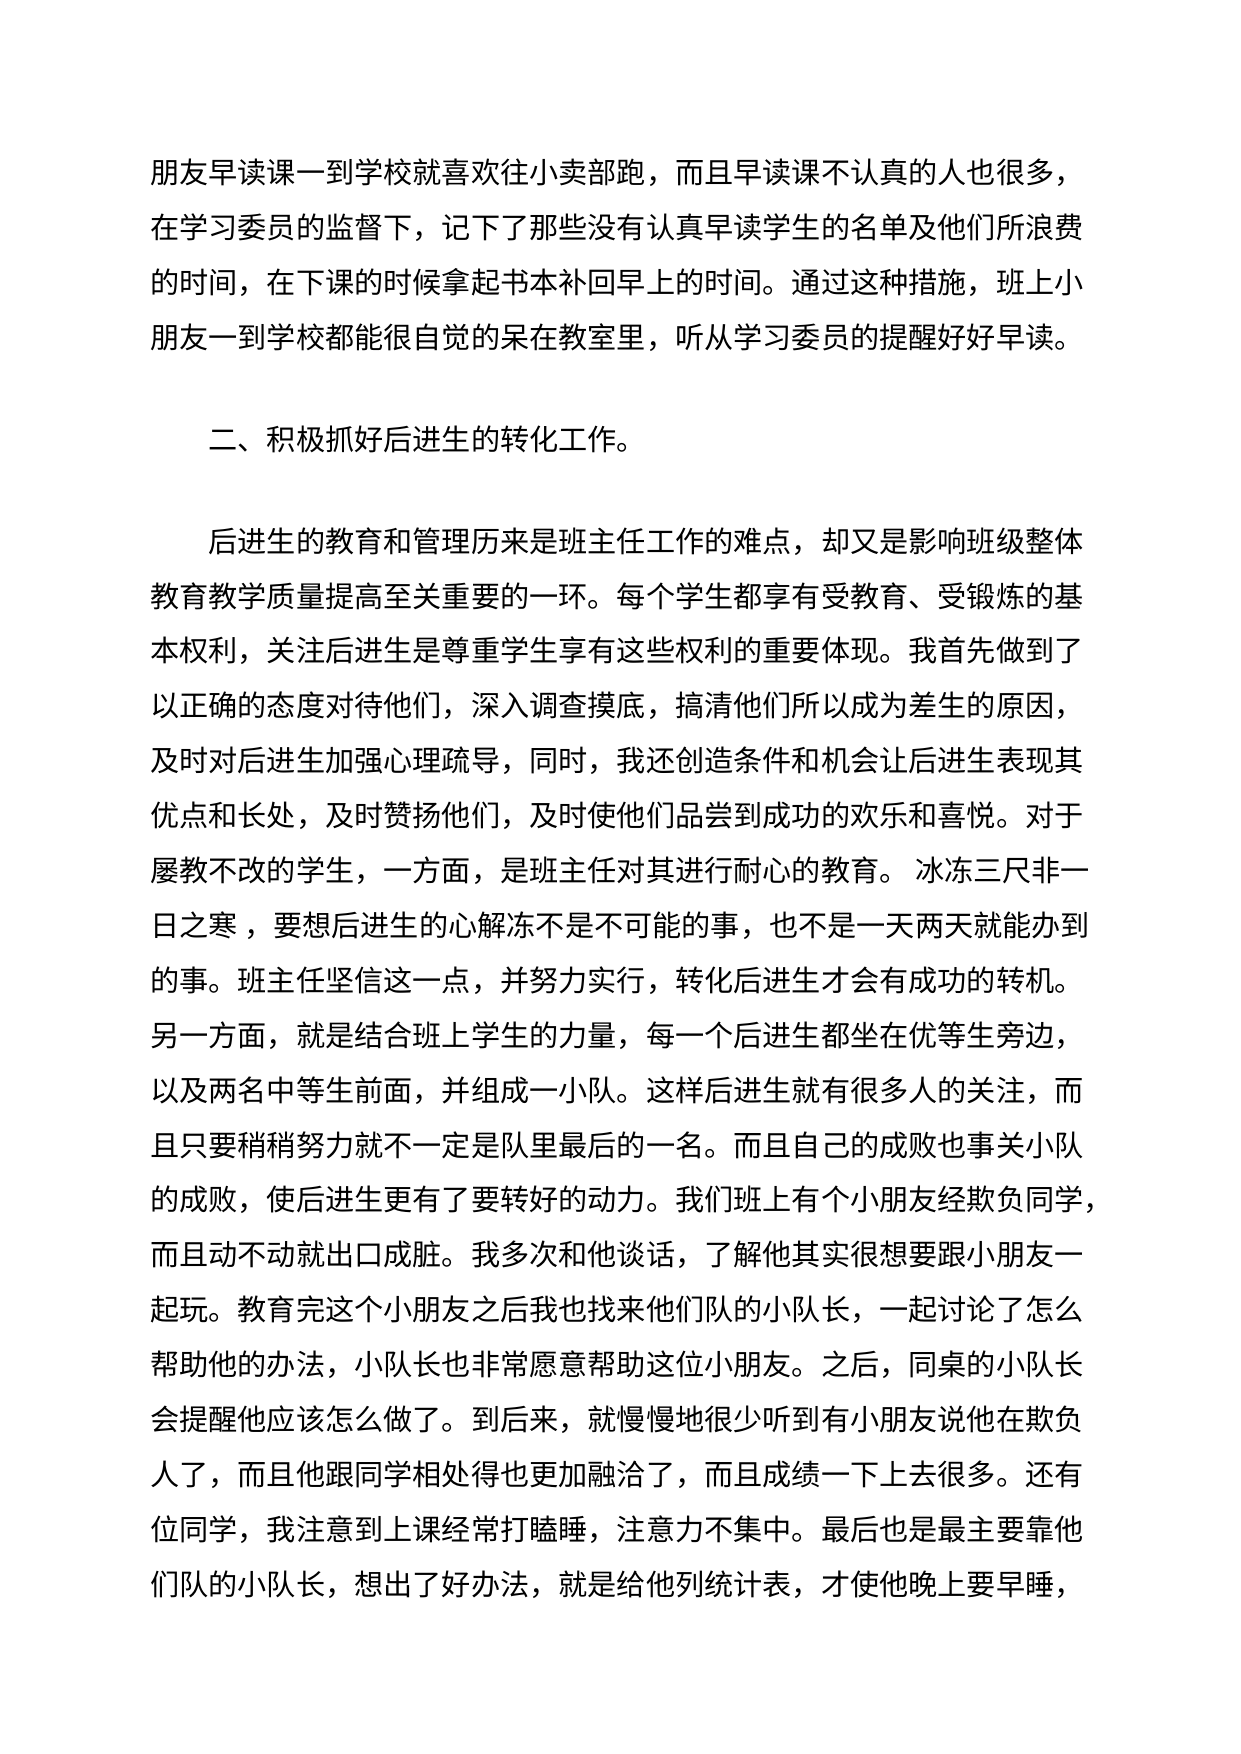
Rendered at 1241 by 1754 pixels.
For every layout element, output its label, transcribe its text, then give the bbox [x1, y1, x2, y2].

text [150, 150, 1090, 357]
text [150, 518, 1090, 1603]
text 二、积极抓好后进生的转化工作。 [150, 416, 1090, 459]
